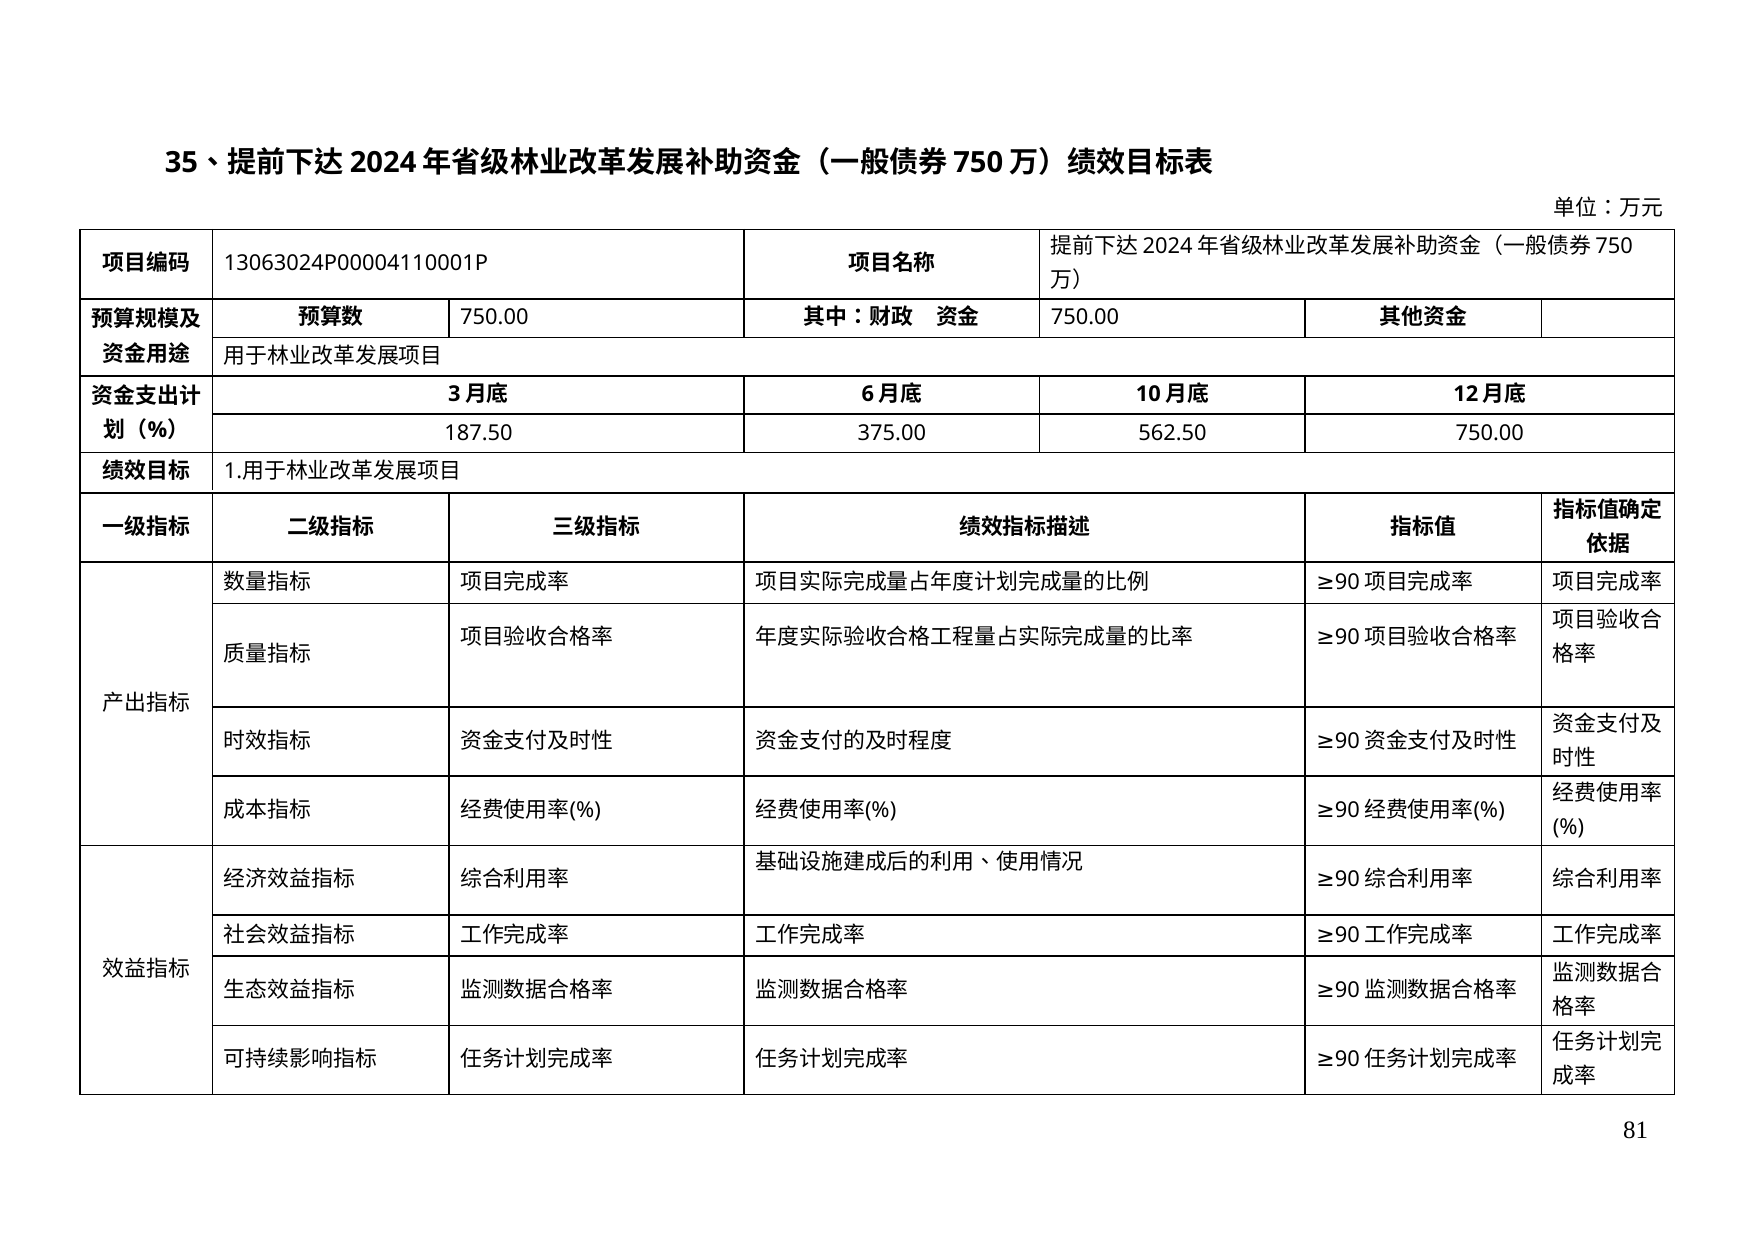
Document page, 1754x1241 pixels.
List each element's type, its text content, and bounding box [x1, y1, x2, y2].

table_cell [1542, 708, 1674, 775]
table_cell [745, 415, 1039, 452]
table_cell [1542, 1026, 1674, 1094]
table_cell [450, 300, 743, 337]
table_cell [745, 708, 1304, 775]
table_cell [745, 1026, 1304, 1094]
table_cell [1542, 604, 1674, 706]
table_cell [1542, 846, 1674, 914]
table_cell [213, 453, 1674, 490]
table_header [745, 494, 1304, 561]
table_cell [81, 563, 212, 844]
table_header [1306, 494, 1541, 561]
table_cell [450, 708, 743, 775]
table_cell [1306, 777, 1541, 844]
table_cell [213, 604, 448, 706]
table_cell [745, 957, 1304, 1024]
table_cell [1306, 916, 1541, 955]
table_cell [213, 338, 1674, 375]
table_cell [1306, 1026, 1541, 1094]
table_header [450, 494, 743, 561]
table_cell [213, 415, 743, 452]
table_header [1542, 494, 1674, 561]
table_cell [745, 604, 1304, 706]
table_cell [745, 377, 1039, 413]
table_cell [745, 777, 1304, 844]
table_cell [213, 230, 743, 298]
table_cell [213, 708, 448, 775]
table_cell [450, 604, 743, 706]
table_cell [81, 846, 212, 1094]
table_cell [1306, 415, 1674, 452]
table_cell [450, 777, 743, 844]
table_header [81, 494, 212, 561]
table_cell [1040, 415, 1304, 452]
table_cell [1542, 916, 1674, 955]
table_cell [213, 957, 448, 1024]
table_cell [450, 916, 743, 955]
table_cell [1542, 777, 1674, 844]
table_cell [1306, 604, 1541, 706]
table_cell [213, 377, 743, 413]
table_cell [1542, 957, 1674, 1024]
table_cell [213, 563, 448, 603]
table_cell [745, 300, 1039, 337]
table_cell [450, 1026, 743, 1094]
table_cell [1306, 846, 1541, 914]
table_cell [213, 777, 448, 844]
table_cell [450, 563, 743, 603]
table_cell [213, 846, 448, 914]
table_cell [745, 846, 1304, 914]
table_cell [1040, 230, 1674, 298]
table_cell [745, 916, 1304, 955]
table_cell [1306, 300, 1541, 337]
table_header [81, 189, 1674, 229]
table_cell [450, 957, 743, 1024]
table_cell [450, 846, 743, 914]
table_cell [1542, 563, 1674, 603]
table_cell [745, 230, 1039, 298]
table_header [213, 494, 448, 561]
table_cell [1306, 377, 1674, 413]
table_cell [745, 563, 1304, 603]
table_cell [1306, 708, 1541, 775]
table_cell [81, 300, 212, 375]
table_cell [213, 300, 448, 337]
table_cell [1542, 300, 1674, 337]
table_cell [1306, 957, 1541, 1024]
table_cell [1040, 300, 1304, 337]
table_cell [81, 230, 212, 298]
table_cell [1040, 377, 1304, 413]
text 35、提前下达2024年省级林业改革发展补助资金（一般债券750万）绩效目标表 [106, 142, 1648, 181]
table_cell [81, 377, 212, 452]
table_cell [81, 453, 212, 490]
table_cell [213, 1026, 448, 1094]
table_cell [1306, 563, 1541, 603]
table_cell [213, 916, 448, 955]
